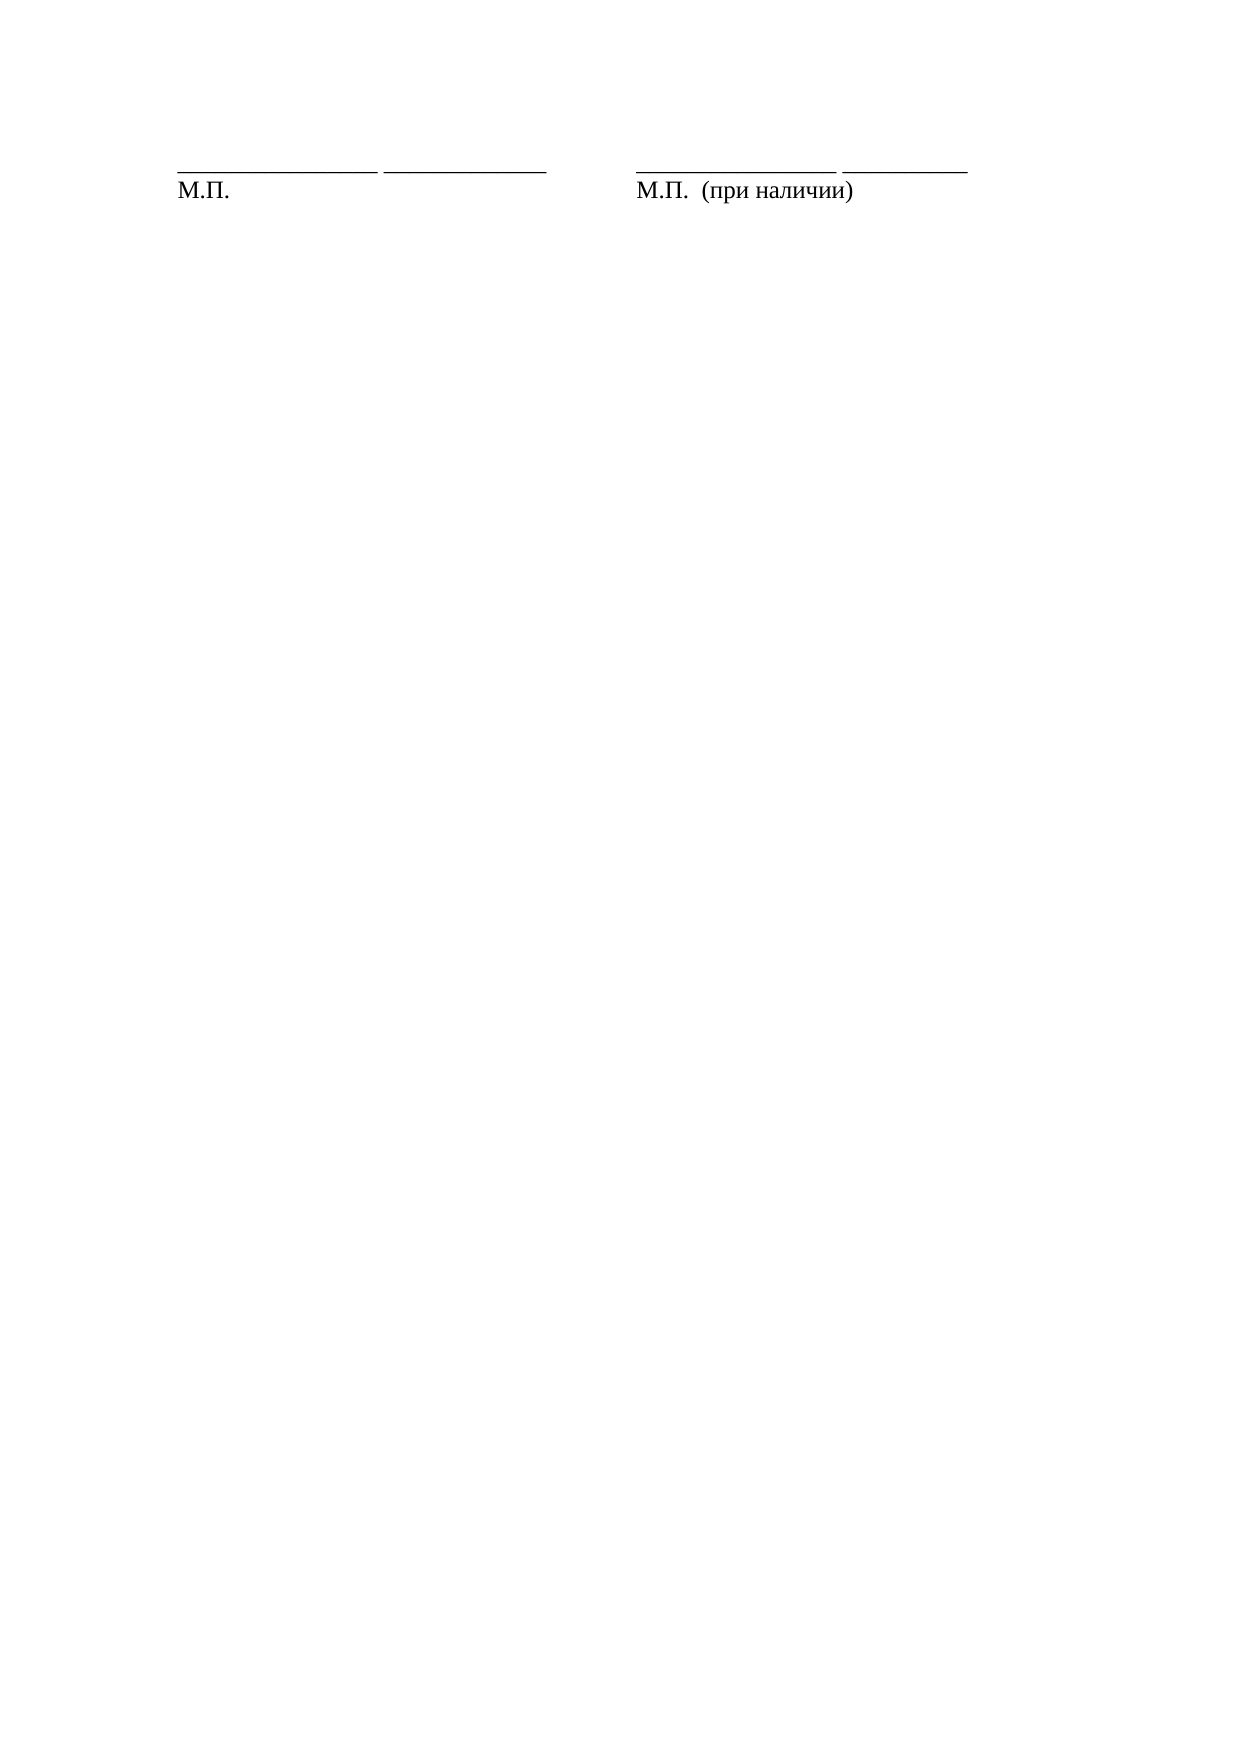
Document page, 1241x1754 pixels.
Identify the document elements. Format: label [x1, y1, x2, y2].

table_header [166, 118, 625, 204]
table_header [625, 118, 1117, 204]
